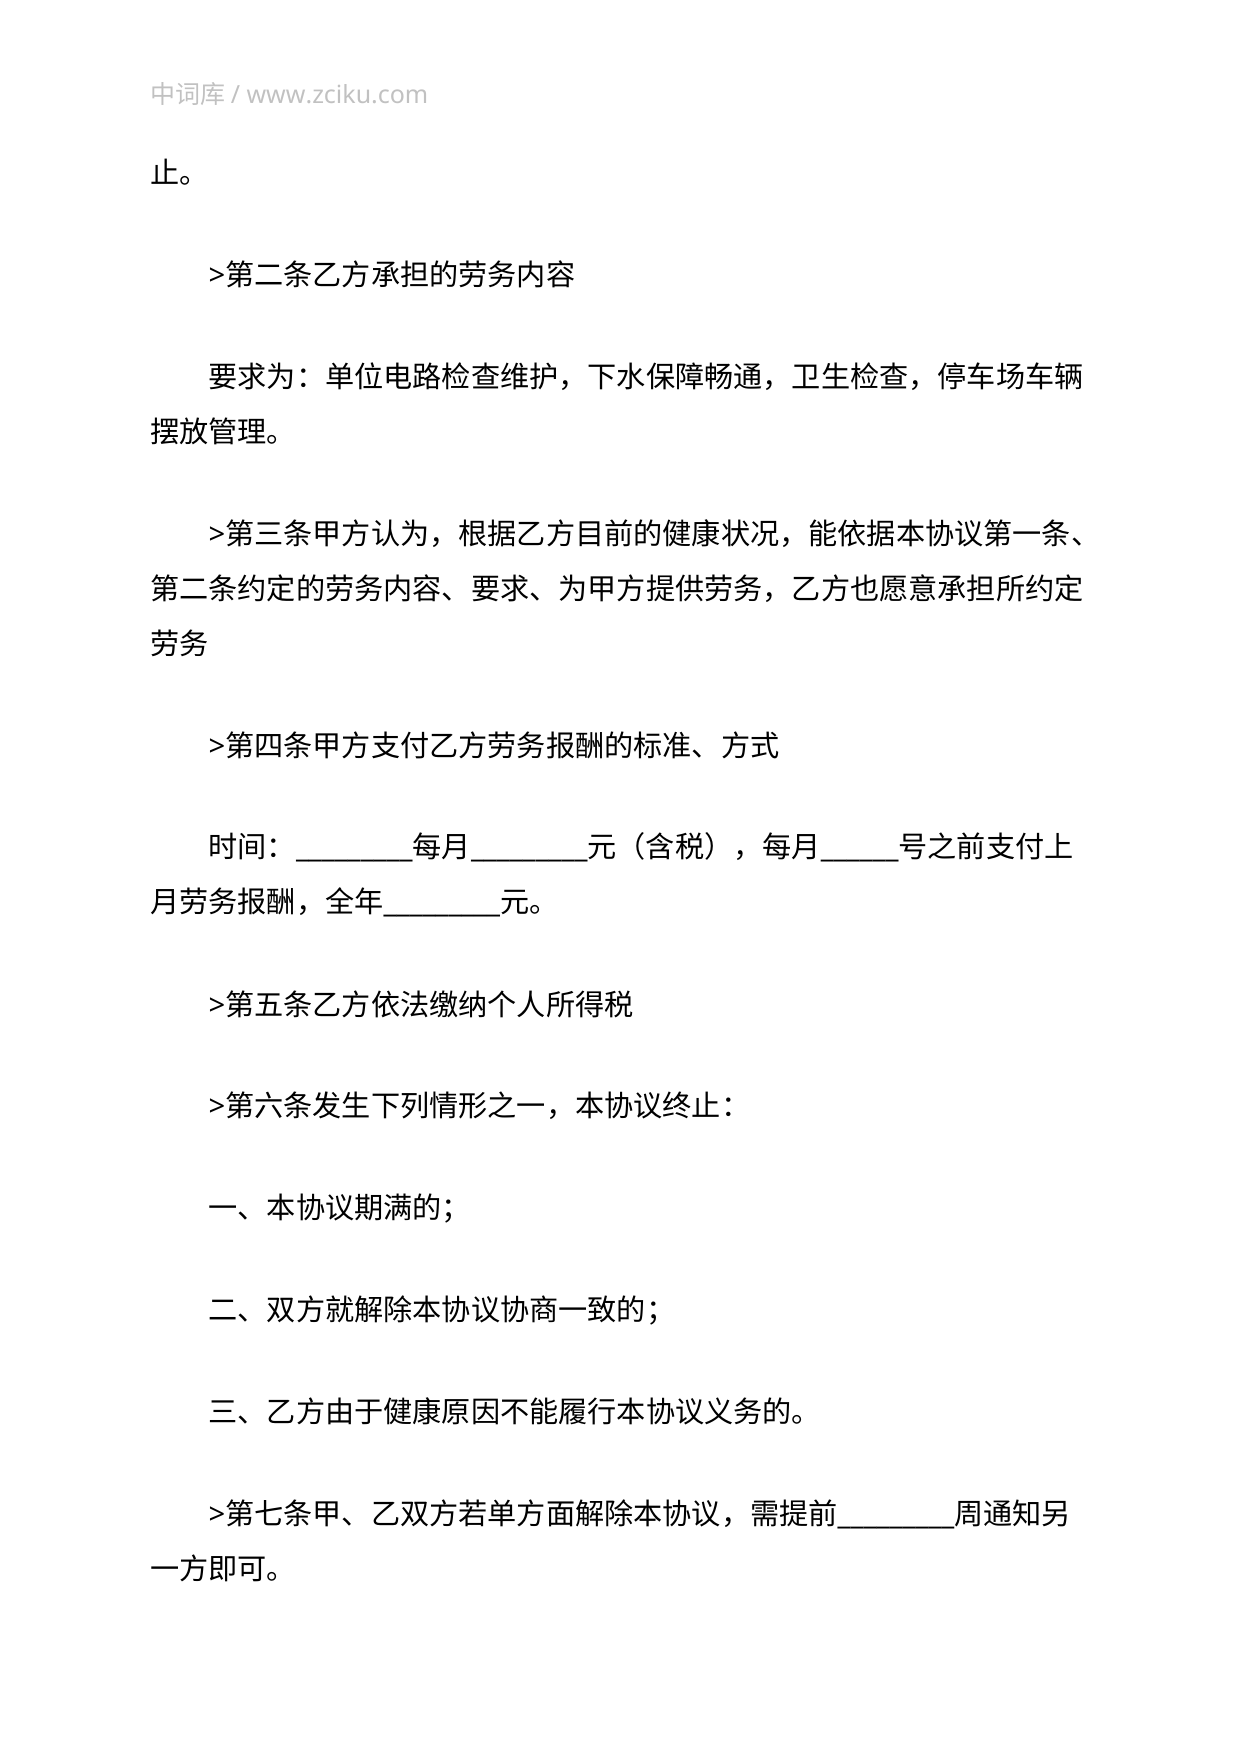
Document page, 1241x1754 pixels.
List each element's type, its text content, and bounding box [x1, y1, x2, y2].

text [150, 150, 1090, 192]
text 二、双方就解除本协议协商一致的； [150, 1287, 1090, 1329]
text 三、乙方由于健康原因不能履行本协议义务的。 [150, 1388, 1090, 1431]
text >第五条乙方依法缴纳个人所得税 [150, 981, 1090, 1023]
text 时间：_________每月_________元（含税），每月______号之前支付上月劳务报酬，全年_________元。 [150, 824, 1090, 921]
text 要求为：单位电路检查维护，下水保障畅通，卫生检查，停车场车辆摆放管理。 [150, 354, 1090, 451]
text >第四条甲方支付乙方劳务报酬的标准、方式 [150, 722, 1090, 764]
text >第六条发生下列情形之一，本协议终止： [150, 1083, 1090, 1125]
text 一、本协议期满的； [150, 1185, 1090, 1227]
text >第二条乙方承担的劳务内容 [150, 252, 1090, 294]
text >第七条甲、乙双方若单方面解除本协议，需提前_________周通知另一方即可。 [150, 1490, 1090, 1588]
text >第三条甲方认为，根据乙方目前的健康状况，能依据本协议第一条、第二条约定的劳务内容、要求、为甲方提供劳务，乙方也愿意承担所约定劳务 [150, 510, 1090, 663]
